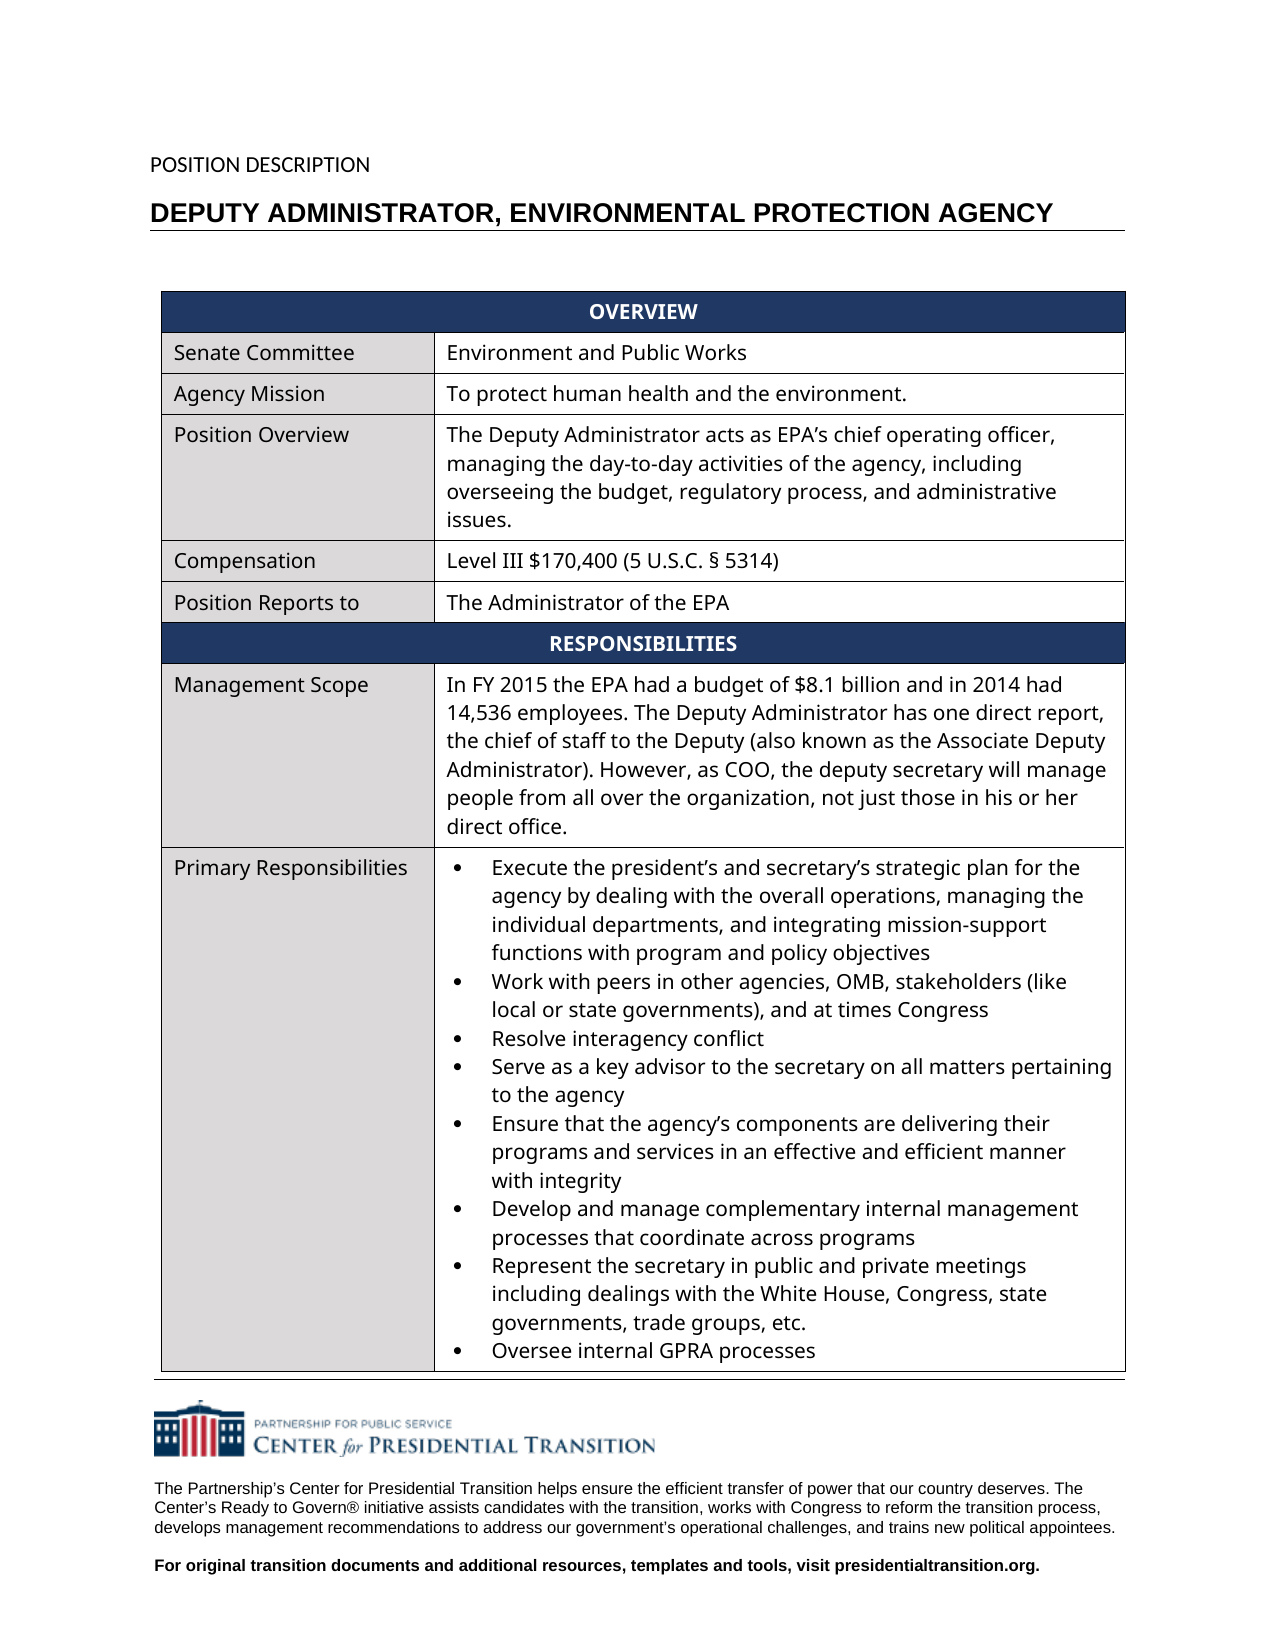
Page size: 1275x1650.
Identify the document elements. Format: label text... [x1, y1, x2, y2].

table_cell Management Scope [162, 664, 434, 846]
table_cell Compensation [162, 541, 434, 581]
table_cell Senate Committee [162, 333, 434, 373]
table_cell The Deputy Administrator acts as EPA’s chief operating officer, managing the day-to-day activities of the agency, including overseeing the budget, regulatory process, and administrative issues. [435, 414, 1125, 540]
table_cell RESPONSIBILITIES [162, 622, 1125, 663]
table_cell Agency Mission [162, 374, 434, 414]
table_cell The Administrator of the EPA [435, 581, 1125, 622]
table_cell To protect human health and the environment. [435, 373, 1125, 414]
table_cell Level III $170,400 (5 U.S.C. § 5314) [435, 540, 1125, 581]
text POSITION DESCRIPTION [150, 150, 1125, 178]
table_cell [435, 846, 1125, 1371]
table_header OVERVIEW [162, 292, 1125, 332]
table_cell Position Reports to [162, 582, 434, 622]
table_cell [162, 848, 434, 1371]
table_cell Position Overview [162, 415, 434, 540]
table_cell In FY 2015 the EPA had a budget of $8.1 billion and in 2014 had 14,536 employees. The Deputy Administrator has one direct report, the chief of staff to the Deputy (also known as the Associate Deputy Administrator). However, as COO, the deputy secretary will manage people from all over the organization, not just those in his or her direct office. [435, 663, 1125, 846]
subtitle Deputy Administrator, Environmental Protection Agency [150, 197, 1125, 230]
table_cell Environment and Public Works [435, 332, 1125, 373]
